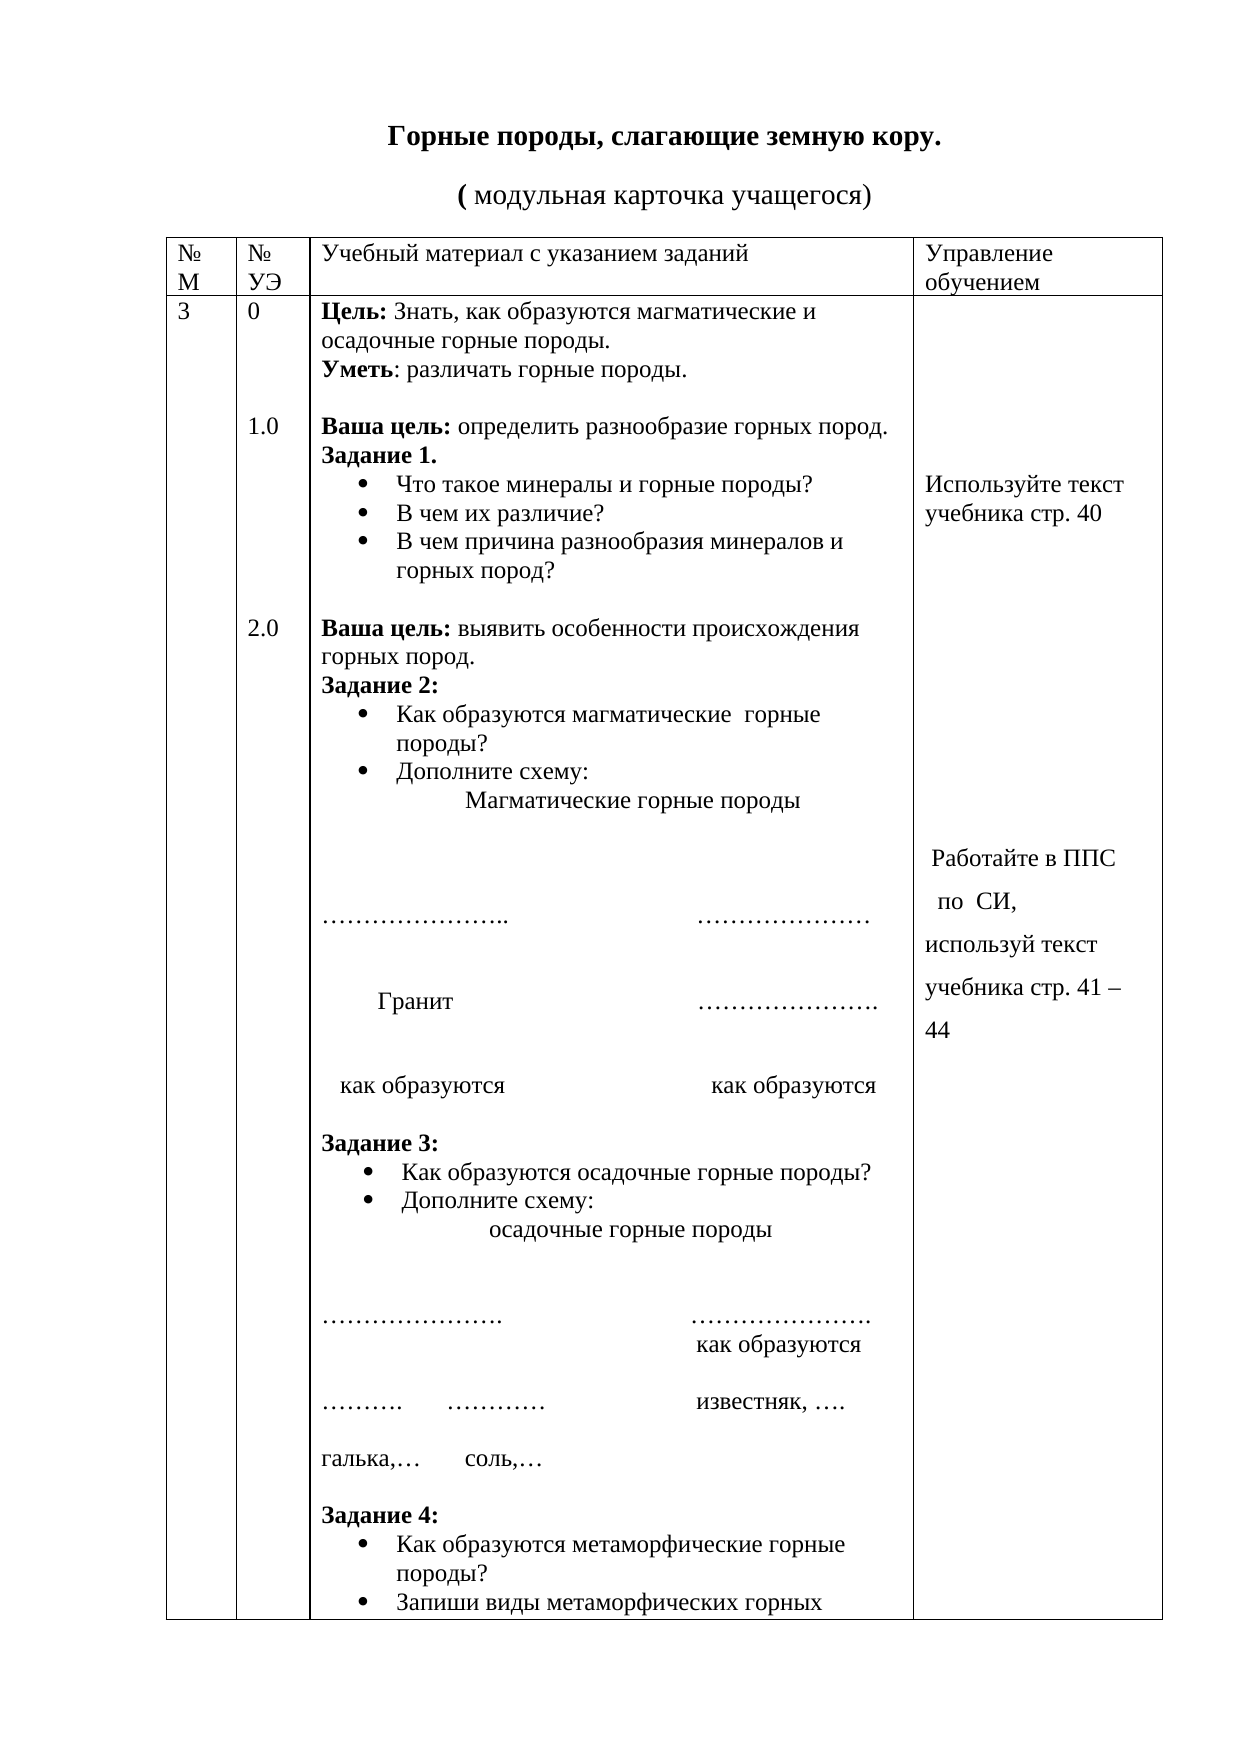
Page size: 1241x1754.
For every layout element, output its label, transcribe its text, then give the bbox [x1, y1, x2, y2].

table_header № М [167, 238, 236, 295]
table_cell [311, 296, 913, 1619]
table_header Учебный материал с указанием заданий [311, 238, 913, 295]
text Горные породы, слагающие земную кору. [177, 118, 1152, 152]
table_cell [914, 296, 1162, 1619]
table_header № УЭ [237, 238, 309, 295]
text ( модульная карточка учащегося) [177, 177, 1152, 211]
table_cell 0 1.0 2.0 3.0 4.0 [237, 296, 309, 1619]
table_header Управление обучением [914, 238, 1162, 295]
table_cell 3 [167, 296, 236, 1619]
